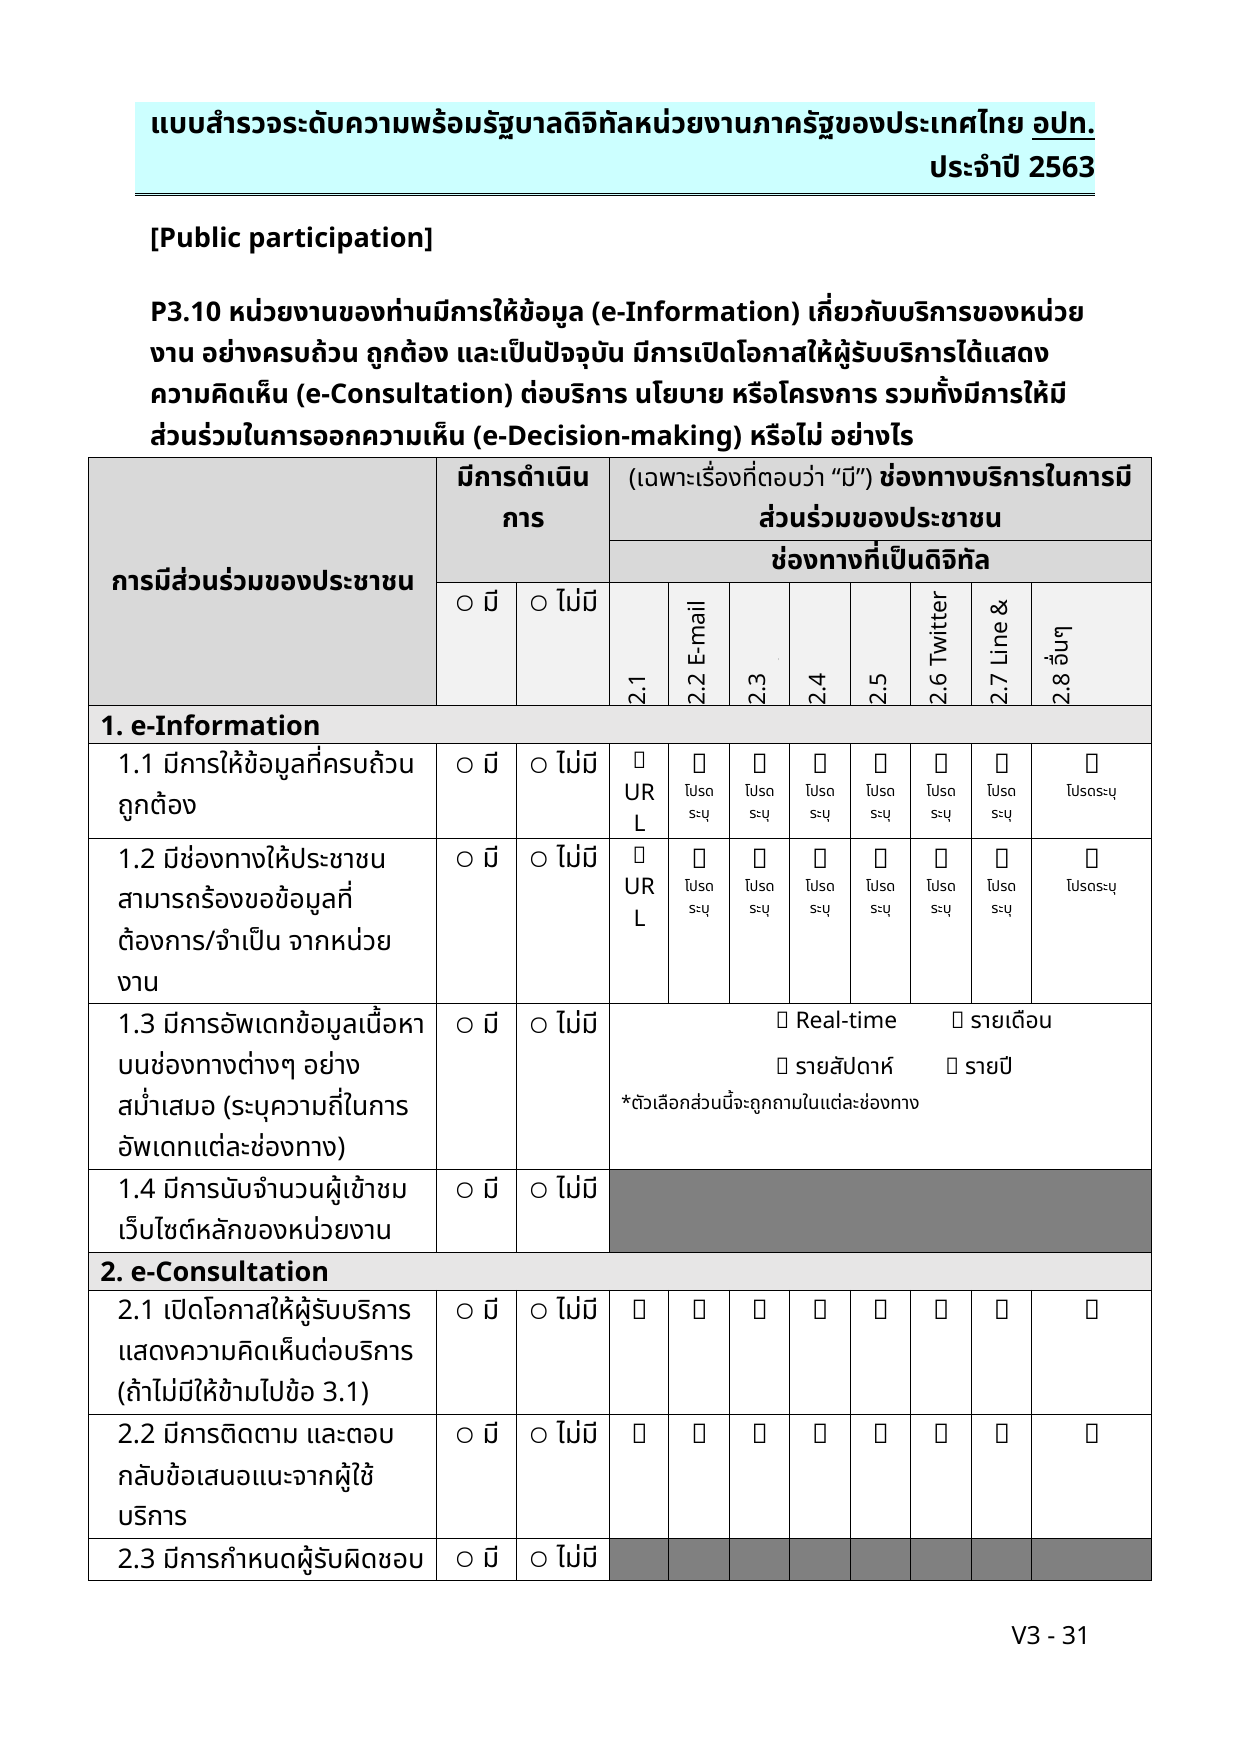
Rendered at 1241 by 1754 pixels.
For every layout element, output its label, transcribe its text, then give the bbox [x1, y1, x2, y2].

table_cell  Real-time  รายเดือน  รายสัปดาห์  รายปี *ตัวเลือกส่วนนี้จะถูกถามในแต่ละช่องทาง [610, 1004, 1151, 1169]
table_cell 1. e-Information [89, 706, 1151, 743]
table_cell 2.4 Facebook [790, 583, 850, 705]
table_cell  [911, 1415, 971, 1538]
table_cell มี [437, 1415, 516, 1538]
table_cell  โปรดระบุ [911, 839, 971, 1003]
table_cell ไม่มี [517, 583, 609, 705]
table_cell 2. e-Consultation [89, 1253, 1151, 1290]
table_cell [790, 1539, 850, 1580]
table_cell มี [437, 839, 516, 1003]
table_cell ไม่มี [517, 839, 609, 1003]
table_cell 1.2 มีช่องทางให้ประชาชนสามารถร้องขอข้อมูลที่ต้องการ/จำเป็น จากหน่วยงาน [89, 839, 436, 1003]
table_header การมีส่วนร่วมของประชาชน [89, 458, 436, 705]
table_cell  [790, 1415, 850, 1538]
table_cell  [911, 1291, 971, 1414]
table_cell มี [437, 744, 516, 838]
table_cell  โปรดระบุ [730, 839, 789, 1003]
table_cell  [972, 1415, 1031, 1538]
table_cell 2.1 Website [610, 583, 668, 705]
table_cell ช่องทางที่เป็นดิจิทัล [610, 541, 1151, 582]
table_cell [669, 1539, 729, 1580]
table_cell มี [437, 1170, 516, 1252]
table_cell 2.3 Application [730, 583, 789, 705]
table_cell  [972, 1291, 1031, 1414]
table_cell [730, 1539, 789, 1580]
table_cell  [669, 1415, 729, 1538]
table_cell [1032, 1539, 1151, 1580]
table_cell  โปรดระบุ [669, 744, 729, 838]
table_cell 2.2 มีการติดตาม และตอบกลับข้อเสนอแนะจากผู้ใช้บริการ [89, 1415, 436, 1538]
table_cell ไม่มี [517, 1415, 609, 1538]
table_cell 1.4 มีการนับจำนวนผู้เข้าชมเว็บไซต์หลักของหน่วยงาน [89, 1170, 436, 1252]
table_cell 2.7 Line & Line@ [972, 583, 1031, 705]
table_cell  โปรดระบุ [790, 839, 850, 1003]
table_cell [610, 1170, 1151, 1252]
table_cell 2.5 Instagram [851, 583, 910, 705]
table_cell  [669, 1291, 729, 1414]
table_cell ไม่มี [517, 1004, 609, 1169]
table_cell  [790, 1291, 850, 1414]
table_header มีการดำเนินการ [437, 458, 609, 582]
table_cell  โปรดระบุ [972, 744, 1031, 838]
table_cell  [1032, 1291, 1151, 1414]
table_header (เฉพาะเรื่องที่ตอบว่า “มี”) ช่องทางบริการในการมีส่วนร่วมของประชาชน [610, 458, 1151, 540]
table_cell  [1032, 1415, 1151, 1538]
table_cell ไม่มี [517, 1539, 609, 1580]
table_cell มี [437, 1539, 516, 1580]
table_cell มี [437, 1291, 516, 1414]
text [Public participation] [150, 219, 1090, 256]
table_cell 2.6 Twitter [911, 583, 971, 705]
table_cell  [730, 1291, 789, 1414]
table_cell 1.1 มีการให้ข้อมูลที่ครบถ้วน ถูกต้อง [89, 744, 436, 838]
table_cell  โปรดระบุ [1032, 839, 1151, 1003]
table_cell  [610, 1415, 668, 1538]
table_cell  [851, 1415, 910, 1538]
table_cell ไม่มี [517, 1291, 609, 1414]
table_cell [911, 1539, 971, 1580]
table_cell มี [437, 583, 516, 705]
table_cell  URL [610, 744, 668, 838]
table_cell [610, 1539, 668, 1580]
table_cell 2.1 เปิดโอกาสให้ผู้รับบริการแสดงความคิดเห็นต่อบริการ (ถ้าไม่มีให้ข้ามไปข้อ 3.1) [89, 1291, 436, 1414]
table_cell มี [437, 1004, 516, 1169]
table_cell  โปรดระบุ [972, 839, 1031, 1003]
table_cell  โปรดระบุ [851, 839, 910, 1003]
table_cell 1.3 มีการอัพเดทข้อมูลเนื้อหาบนช่องทางต่างๆ อย่างสม่ำเสมอ (ระบุความถี่ในการอัพเดทแต่ละช่องทาง) [89, 1004, 436, 1169]
table_cell ไม่มี [517, 1170, 609, 1252]
table_cell [972, 1539, 1031, 1580]
table_cell  โปรดระบุ [669, 839, 729, 1003]
table_cell ไม่มี [517, 744, 609, 838]
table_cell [89, 1539, 436, 1580]
table_cell  URL [610, 839, 668, 1003]
text P3.10 หน่วยงานของท่านมีการให้ข้อมูล (e-Information) เกี่ยวกับบริการของหน่วยงาน อย่างครบถ้วน ถูกต้อง และเป็นปัจจุบัน มีการเปิดโอกาสให้ผู้รับบริการได้แสดงความคิดเห็น (e-Consultation) ต่อบริการ นโยบาย หรือโครงการ รวมทั้งมีการให้มีส่วนร่วมในการออกความเห็น (e-Decision-making) หรือไม่ อย่างไร [150, 293, 1090, 457]
table_cell  โปรดระบุ [730, 744, 789, 838]
table_cell  โปรดระบุ [851, 744, 910, 838]
table_cell  [730, 1415, 789, 1538]
table_cell  โปรดระบุ [911, 744, 971, 838]
table_cell  โปรดระบุ [1032, 744, 1151, 838]
table_cell  [851, 1291, 910, 1414]
table_cell 2.8 อื่นๆ [1032, 583, 1151, 705]
table_cell 2.2 E-mail [669, 583, 729, 705]
table_cell  โปรดระบุ [790, 744, 850, 838]
table_cell  [610, 1291, 668, 1414]
table_cell [851, 1539, 910, 1580]
